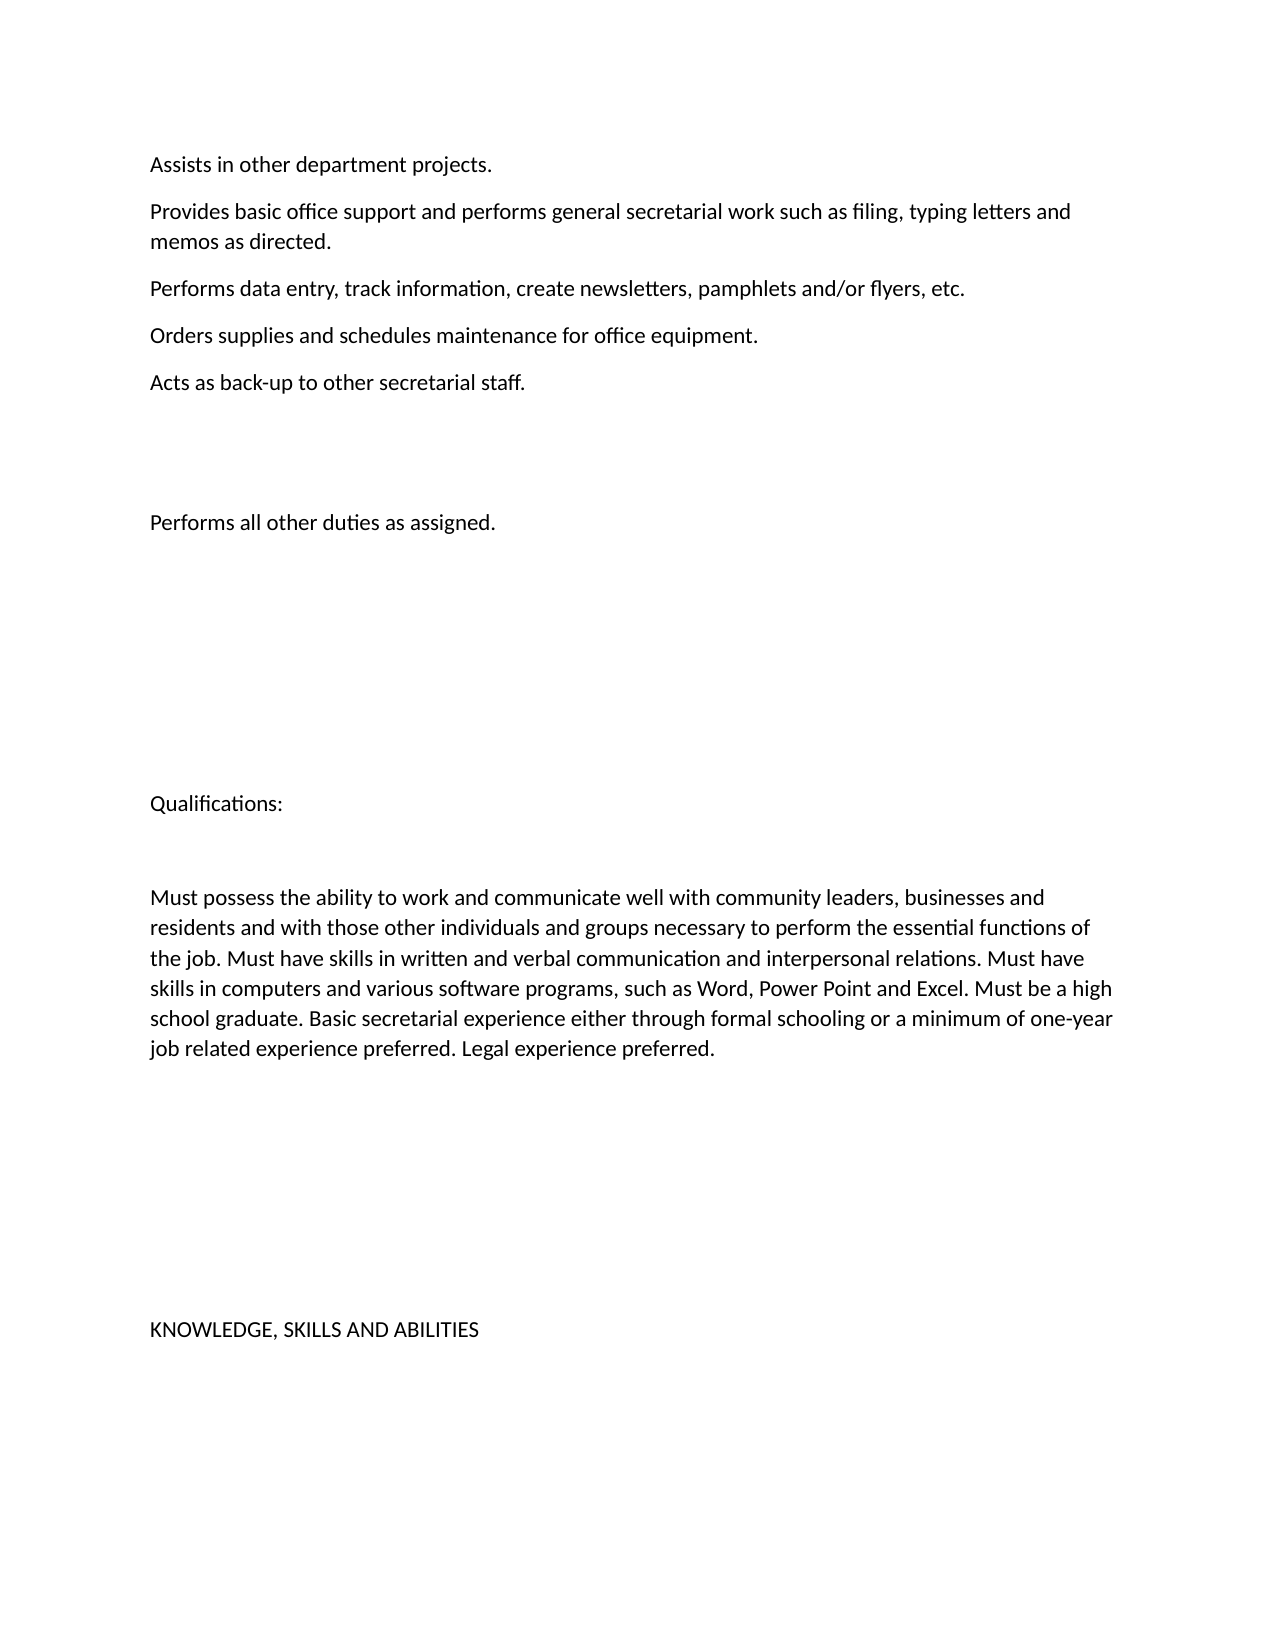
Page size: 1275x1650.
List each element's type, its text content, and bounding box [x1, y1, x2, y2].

text Qualifications: [150, 789, 1125, 818]
text Performs all other duties as assigned. [150, 508, 1125, 536]
text KNOWLEDGE, SKILLS AND ABILITIES [150, 1316, 1125, 1344]
text Performs data entry, track information, create newsletters, pamphlets and/or flyers, etc. [150, 274, 1125, 302]
text Orders supplies and schedules maintenance for office equipment. [150, 321, 1125, 349]
text Assists in other department projects. [150, 150, 1125, 178]
text Acts as back-up to other secretarial staff. [150, 368, 1125, 396]
text Must possess the ability to work and communicate well with community leaders, businesses and residents and with those other individuals and groups necessary to perform the essential functions of the job. Must have skills in written and verbal communication and interpersonal relations. Must have skills in computers and various software programs, such as Word, Power Point and Excel. Must be a high school graduate. Basic secretarial experience either through formal schooling or a minimum of one-year job related experience preferred. Legal experience preferred. [150, 883, 1125, 1062]
text Provides basic office support and performs general secretarial work such as filing, typing letters and memos as directed. [150, 197, 1125, 255]
